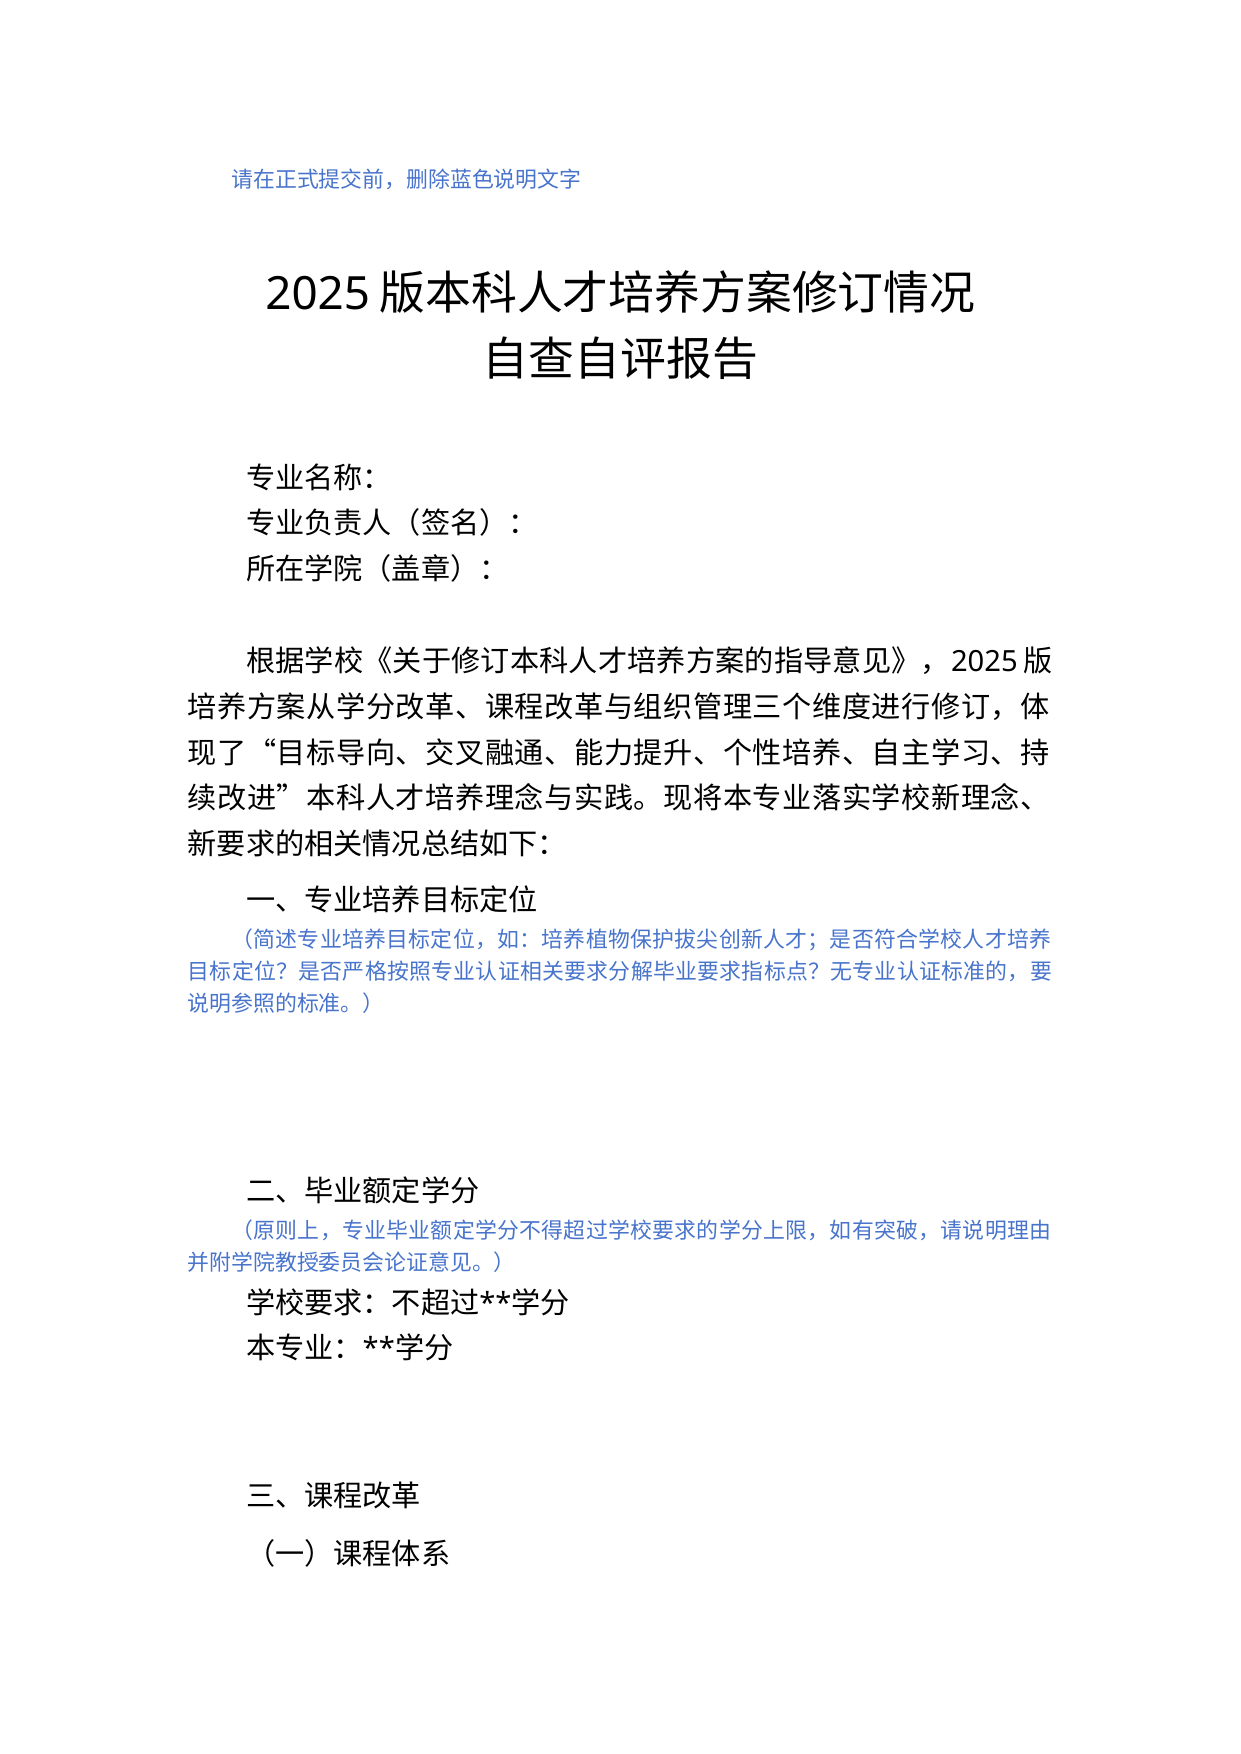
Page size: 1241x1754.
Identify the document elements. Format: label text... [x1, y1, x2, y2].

text 本专业：**学分 [187, 1322, 1053, 1368]
text （原则上，专业毕业额定学分不得超过学校要求的学分上限，如有突破，请说明理由并附学院教授委员会论证意见。） [187, 1213, 1053, 1276]
text 2025版本科人才培养方案修订情况 [187, 256, 1053, 323]
list 课程体系 [187, 1518, 1053, 1576]
text 自查自评报告 [187, 323, 1053, 389]
text 根据学校《关于修订本科人才培养方案的指导意见》，2025版培养方案从学分改革、课程改革与组织管理三个维度进行修订，体现了“目标导向、交叉融通、能力提升、个性培养、自主学习、持续改进”本科人才培养理念与实践。现将本专业落实学校新理念、新要求的相关情况总结如下： [187, 635, 1053, 864]
text 请在正式提交前，删除蓝色说明文字 [187, 162, 1053, 194]
text （简述专业培养目标定位，如：培养植物保护拔尖创新人才；是否符合学校人才培养目标定位？是否严格按照专业认证相关要求分解毕业要求指标点？无专业认证标准的，要说明参照的标准。） [187, 922, 1053, 1017]
text 所在学院（盖章）： [187, 543, 1053, 589]
text 学校要求：不超过**学分 [187, 1276, 1053, 1322]
list 课程改革 [187, 1460, 1053, 1518]
text 专业名称： [187, 451, 1053, 497]
text 专业负责人（签名）： [187, 497, 1053, 543]
list 专业培养目标定位 [187, 864, 1053, 922]
list 毕业额定学分 [187, 1155, 1053, 1213]
